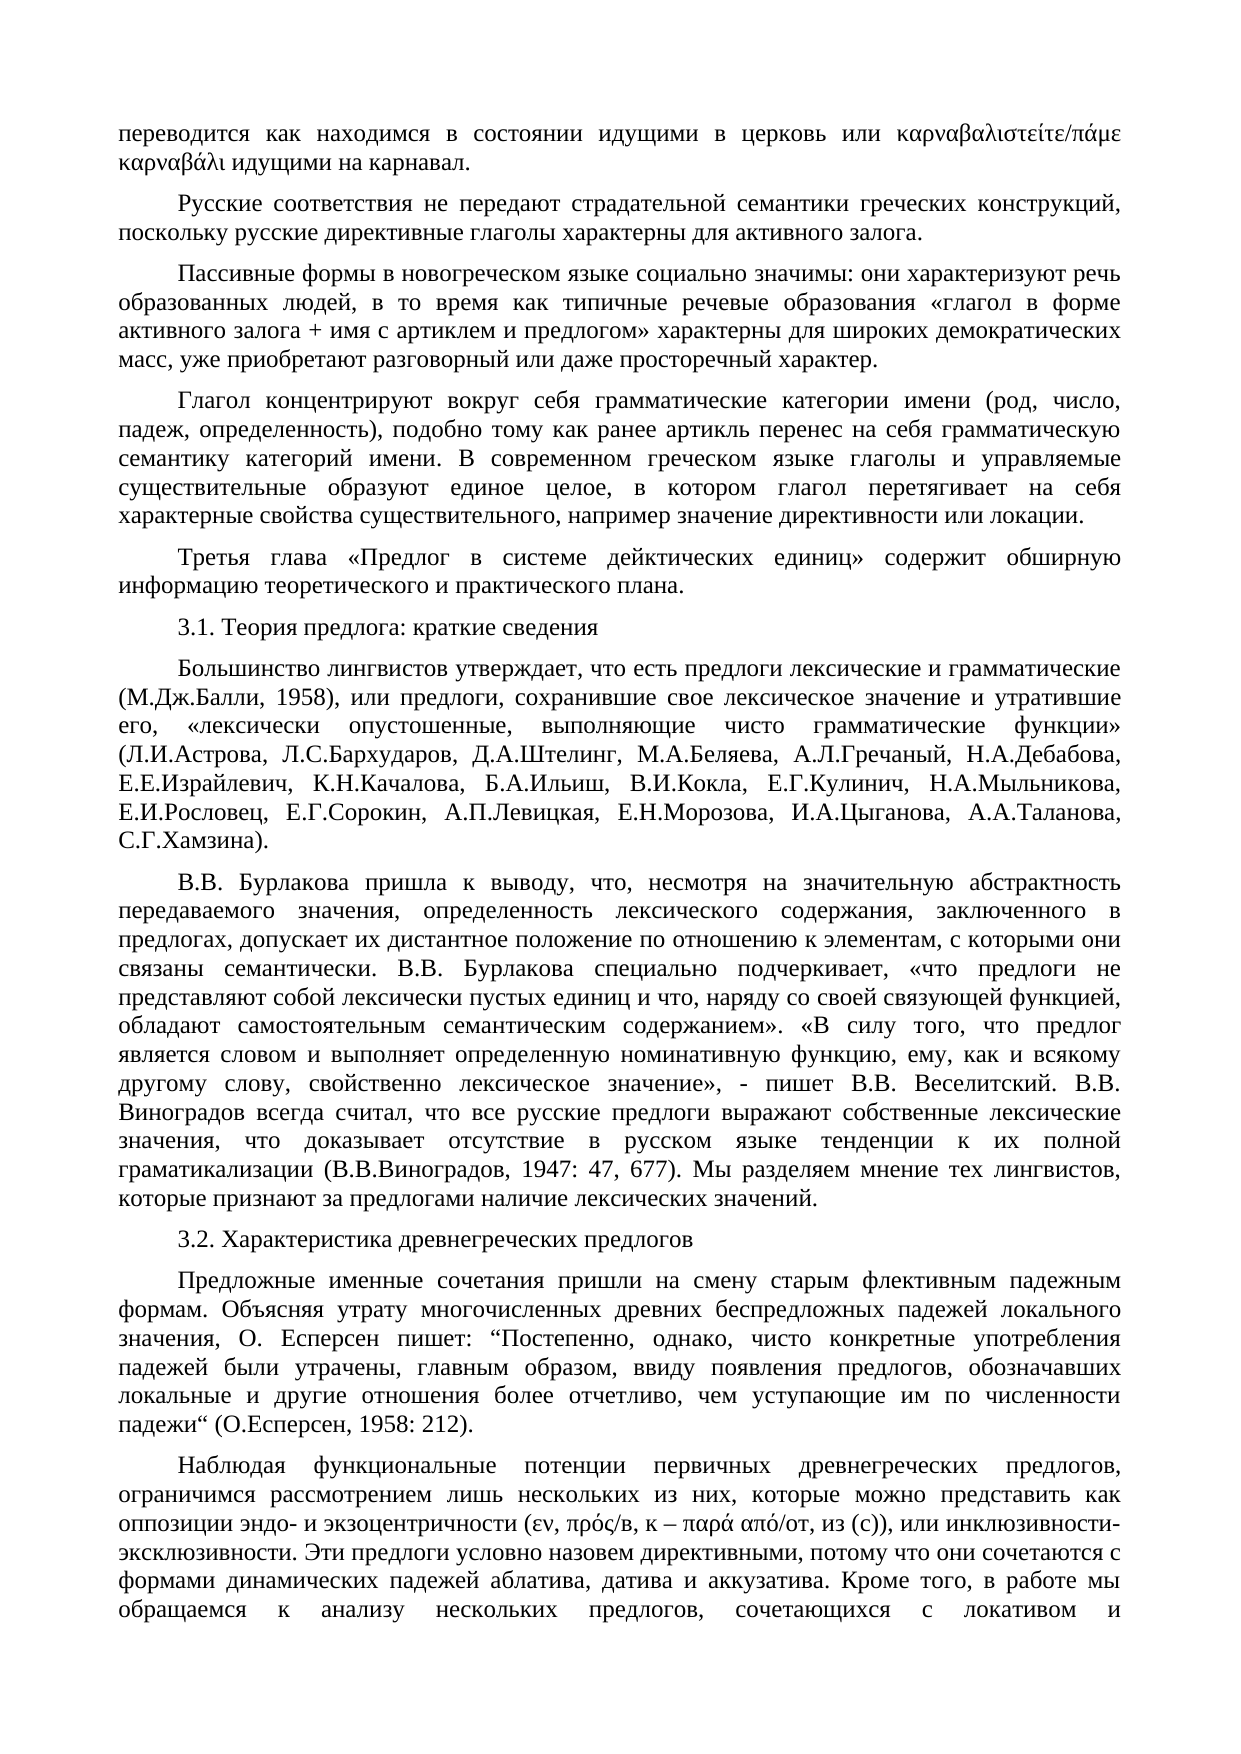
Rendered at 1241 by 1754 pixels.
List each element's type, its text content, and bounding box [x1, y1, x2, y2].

text Предложные именные сочетания пришли на смену старым флективным падежным формам. Объясняя утрату многочисленных древних беспредложных падежей локального значения, О. Есперсен пишет: “Постепенно, однако, чисто конкретные употребления падежей были утрачены, главным образом, ввиду появления предлогов, обозначавших локальные и другие отношения более отчетливо, чем уступающие им по численности падежи“ (О.Есперсен, 1958: 212). [118, 1266, 1122, 1438]
text Глагол концентрируют вокруг себя грамматические категории имени (род, число, падеж, определенность), подобно тому как ранее артикль перенес на себя грамматическую семантику категорий имени. В современном греческом языке глаголы и управляемые существительные образуют единое целое, в котором глагол перетягивает на себя характерные свойства существительного, например значение директивности или локации. [118, 386, 1122, 529]
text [118, 118, 1122, 176]
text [118, 1451, 1122, 1623]
text Пассивные формы в новогреческом языке социально значимы: они характеризуют речь образованных людей, в то время как типичные речевые образования «глагол в форме активного залога + имя с артиклем и предлогом» характерны для широких демократических масс, уже приобретают разговорный или даже просторечный характер. [118, 258, 1122, 373]
text Третья глава «Предлог в системе дейктических единиц» содержит обширную информацию теоретического и практического плана. [118, 542, 1122, 599]
text Большинство лингвистов утверждает, что есть предлоги лексические и грамматические (М.Дж.Балли, 1958), или предлоги, сохранившие свое лексическое значение и утратившие его, «лексически опустошенные, выполняющие чисто грамматические функции» (Л.И.Астрова, Л.С.Бархударов, Д.А.Штелинг, М.А.Беляева, А.Л.Гречаный, Н.А.Дебабова, Е.Е.Израйлевич, К.Н.Качалова, Б.А.Ильиш, В.И.Кокла, Е.Г.Кулинич, Н.А.Мыльникова, Е.И.Рословец, Е.Г.Сорокин, А.П.Левицкая, Е.Н.Морозова, И.А.Цыганова, А.А.Таланова, С.Г.Хамзина). [118, 653, 1122, 854]
text В.В. Бурлакова пришла к выводу, что, несмотря на значительную абстрактность передаваемого значения, определенность лексического содержания, заключенного в предлогах, допускает их дистантное положение по отношению к элементам, с которыми они связаны семантически. В.В. Бурлакова специально подчеркивает, «что предлоги не представляют собой лексически пустых единиц и что, наряду со своей связующей функцией, обладают самостоятельным семантическим содержанием». «В силу того, что предлог является словом и выполняет определенную номинативную функцию, ему, как и всякому другому слову, свойственно лексическое значение», - пишет В.В. Веселитский. В.В. Виноградов всегда считал, что все русские предлоги выражают собственные лексические значения, что доказывает отсутствие в русском языке тенденции к их полной граматикализации (В.В.Виноградов, 1947: 47, 677). Мы разделяем мнение тех лингвистов, которые признают за предлогами наличие лексических значений. [118, 867, 1122, 1212]
text Русские соответствия не передают страдательной семантики греческих конструкций, поскольку русские директивные глаголы характерны для активного залога. [118, 188, 1122, 246]
text 3.1. Теория предлога: краткие сведения [118, 612, 1122, 641]
text 3.2. Характеристика древнегреческих предлогов [118, 1224, 1122, 1253]
